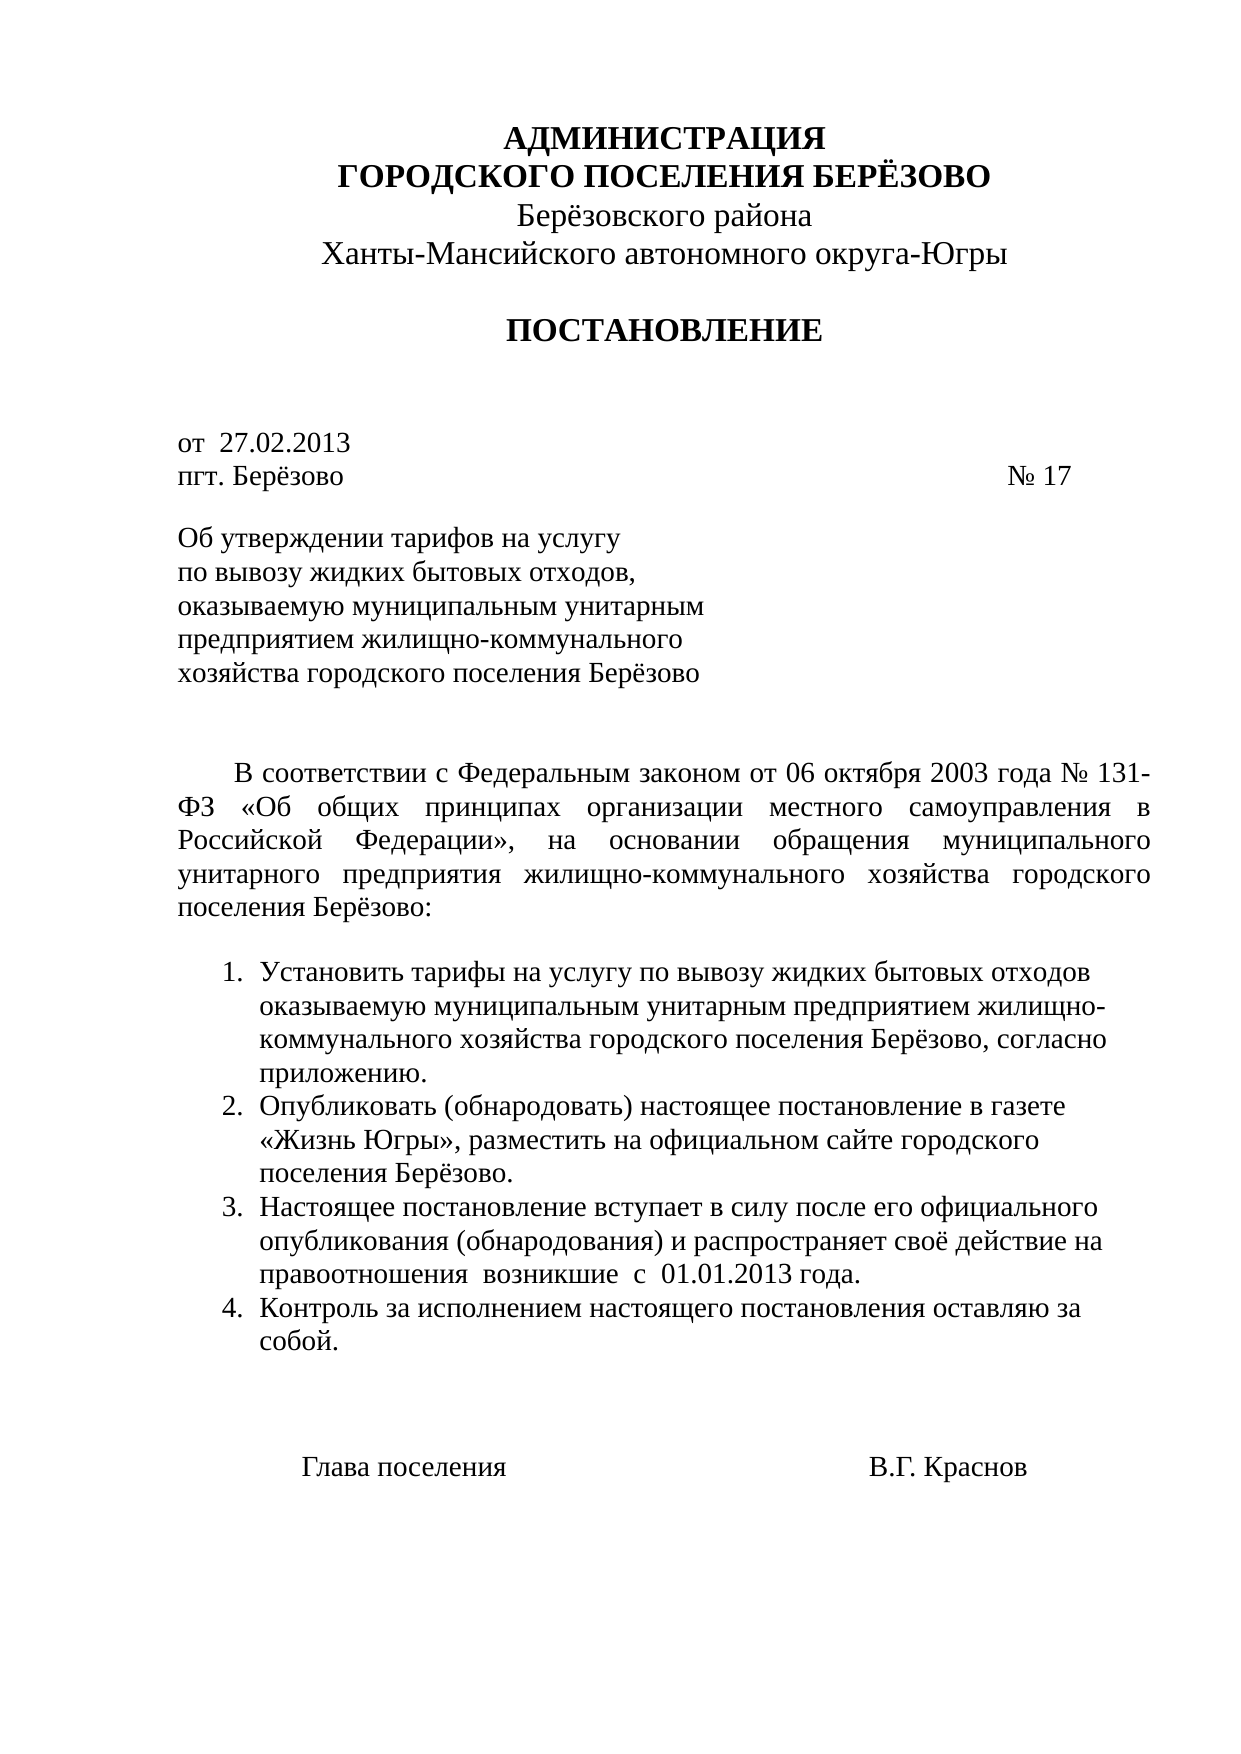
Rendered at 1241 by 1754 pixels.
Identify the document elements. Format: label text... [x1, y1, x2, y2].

text от 27.02.2013 [177, 425, 1152, 458]
text Ханты-Мансийского автономного округа-Югры [177, 233, 1152, 271]
list Установить тарифы на услугу по вывозу жидких бытовых отходов оказываемую муниципальным унитарным предприятием жилищно-коммунального хозяйства городского поселения Берёзово, согласно приложению. [222, 954, 1152, 1088]
text ПОСТАНОВЛЕНИЕ [177, 310, 1152, 348]
text В соответствии с Федеральным законом от 06 октября 2003 года № 131-ФЗ «Об общих принципах организации местного самоуправления в Российской Федерации», на основании обращения муниципального унитарного предприятия жилищно-коммунального хозяйства городского поселения Берёзово: [177, 755, 1152, 923]
text пгт. Берёзово № 17 [177, 458, 1152, 492]
text по вывозу жидких бытовых отходов, [177, 554, 1152, 588]
list Контроль за исполнением настоящего постановления оставляю за собой. [222, 1290, 1152, 1357]
text предприятием жилищно-коммунального [177, 621, 1152, 655]
text хозяйства городского поселения Берёзово [177, 655, 1152, 688]
text ГОРОДСКОГО ПОСЕЛЕНИЯ БЕРЁЗОВО [177, 156, 1152, 195]
text оказываемую муниципальным унитарным [177, 588, 1152, 621]
list Опубликовать (обнародовать) настоящее постановление в газете «Жизнь Югры», разместить на официальном сайте городского поселения Берёзово. [222, 1088, 1152, 1189]
subtitle Глава поселения В.Г. Краснов [177, 1449, 1152, 1482]
text Берёзовского района [177, 195, 1152, 233]
list Настоящее постановление вступает в силу после его официального опубликования (обнародования) и распространяет своё действие на правоотношения возникшие с 01.01.2013 года. [222, 1189, 1152, 1290]
text АДМИНИСТРАЦИЯ [177, 118, 1152, 156]
text Об утверждении тарифов на услугу [177, 521, 1152, 554]
